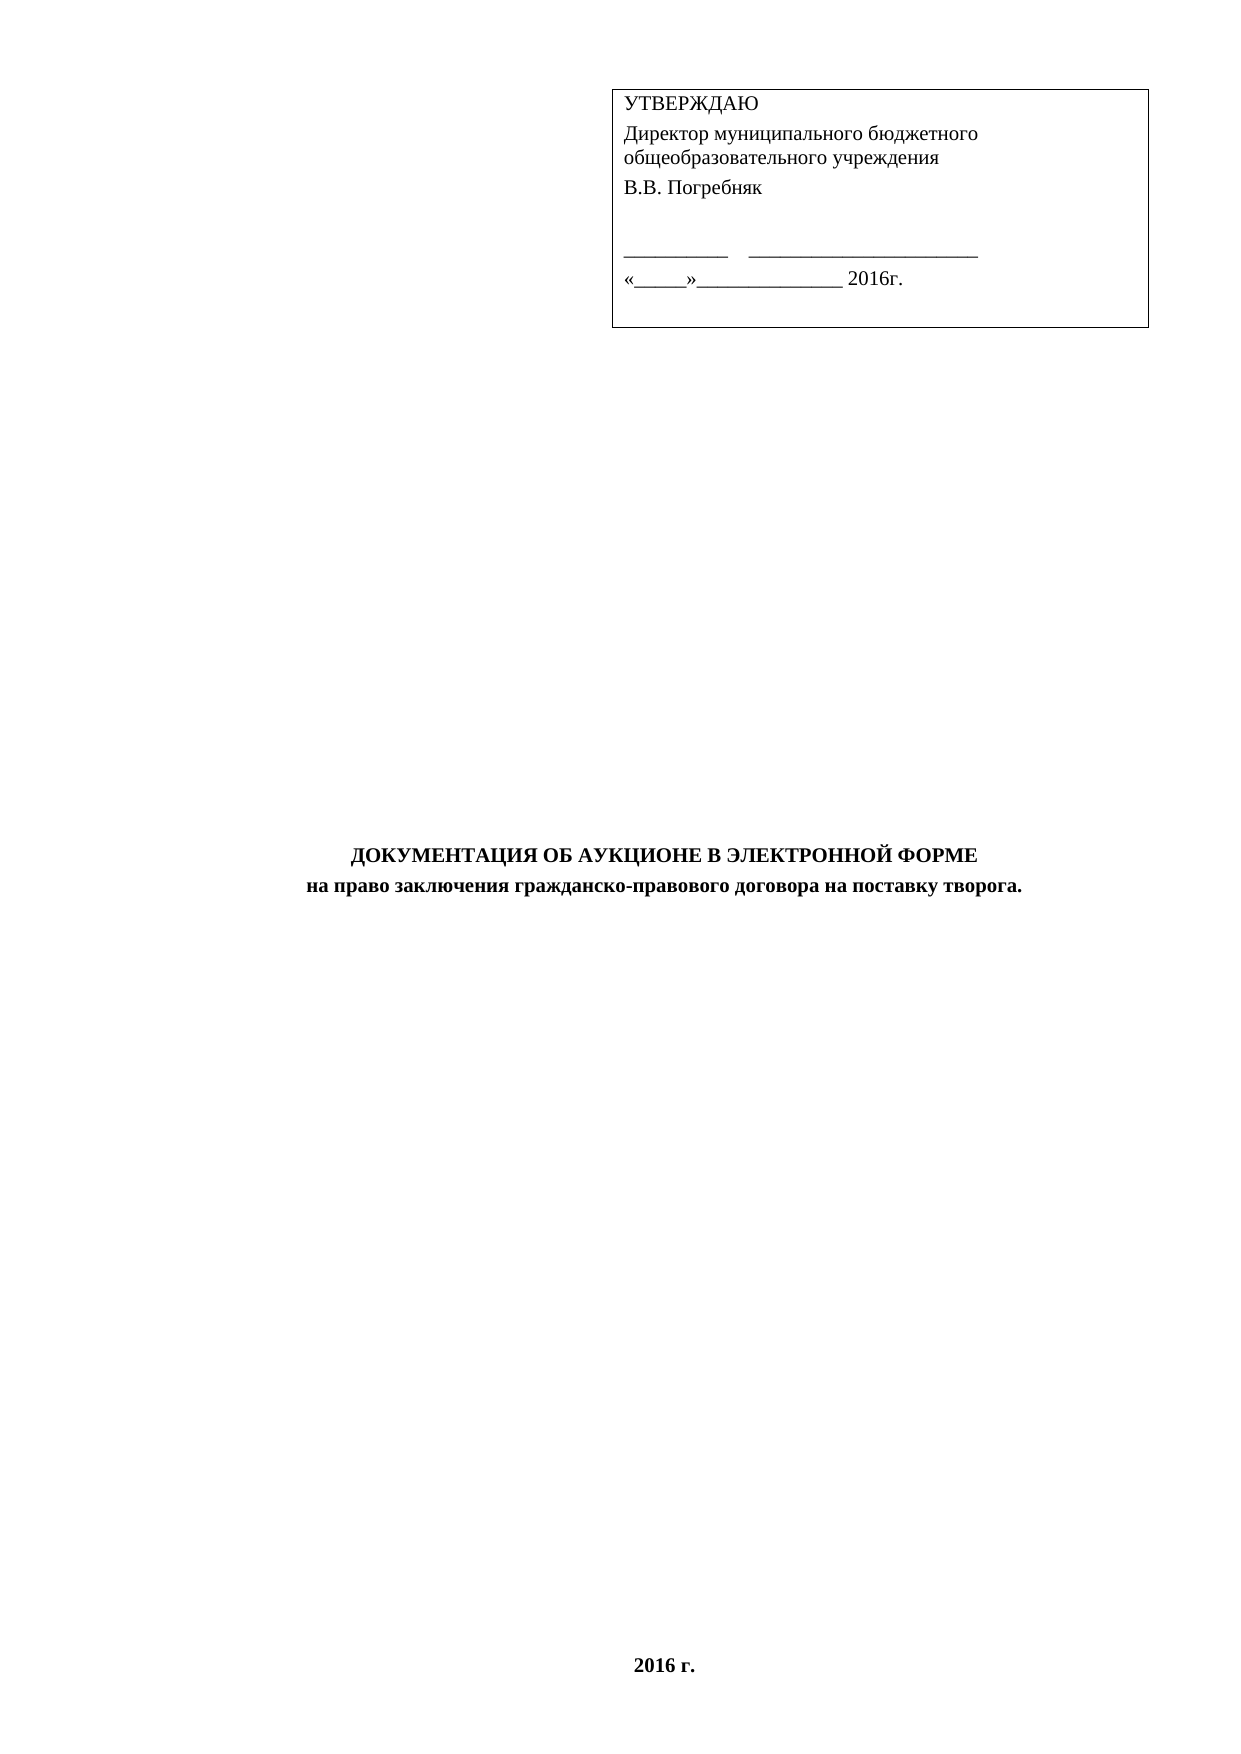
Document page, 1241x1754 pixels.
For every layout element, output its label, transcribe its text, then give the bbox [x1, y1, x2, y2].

text 2016 г. [148, 1653, 1181, 1677]
table_header УТВЕРЖДАЮ Директор муниципального бюджетного общеобразовательного учреждения В.В. Погребняк __________ ______________________ «_____»______________ 2016г. [613, 90, 1148, 327]
text ДОКУМЕНТАЦИЯ ОБ АУКЦИОНЕ В ЭЛЕКТРОННОЙ ФОРМЕ [148, 843, 1181, 867]
text на право заключения гражданско-правового договора на поставку творога. [148, 873, 1181, 949]
